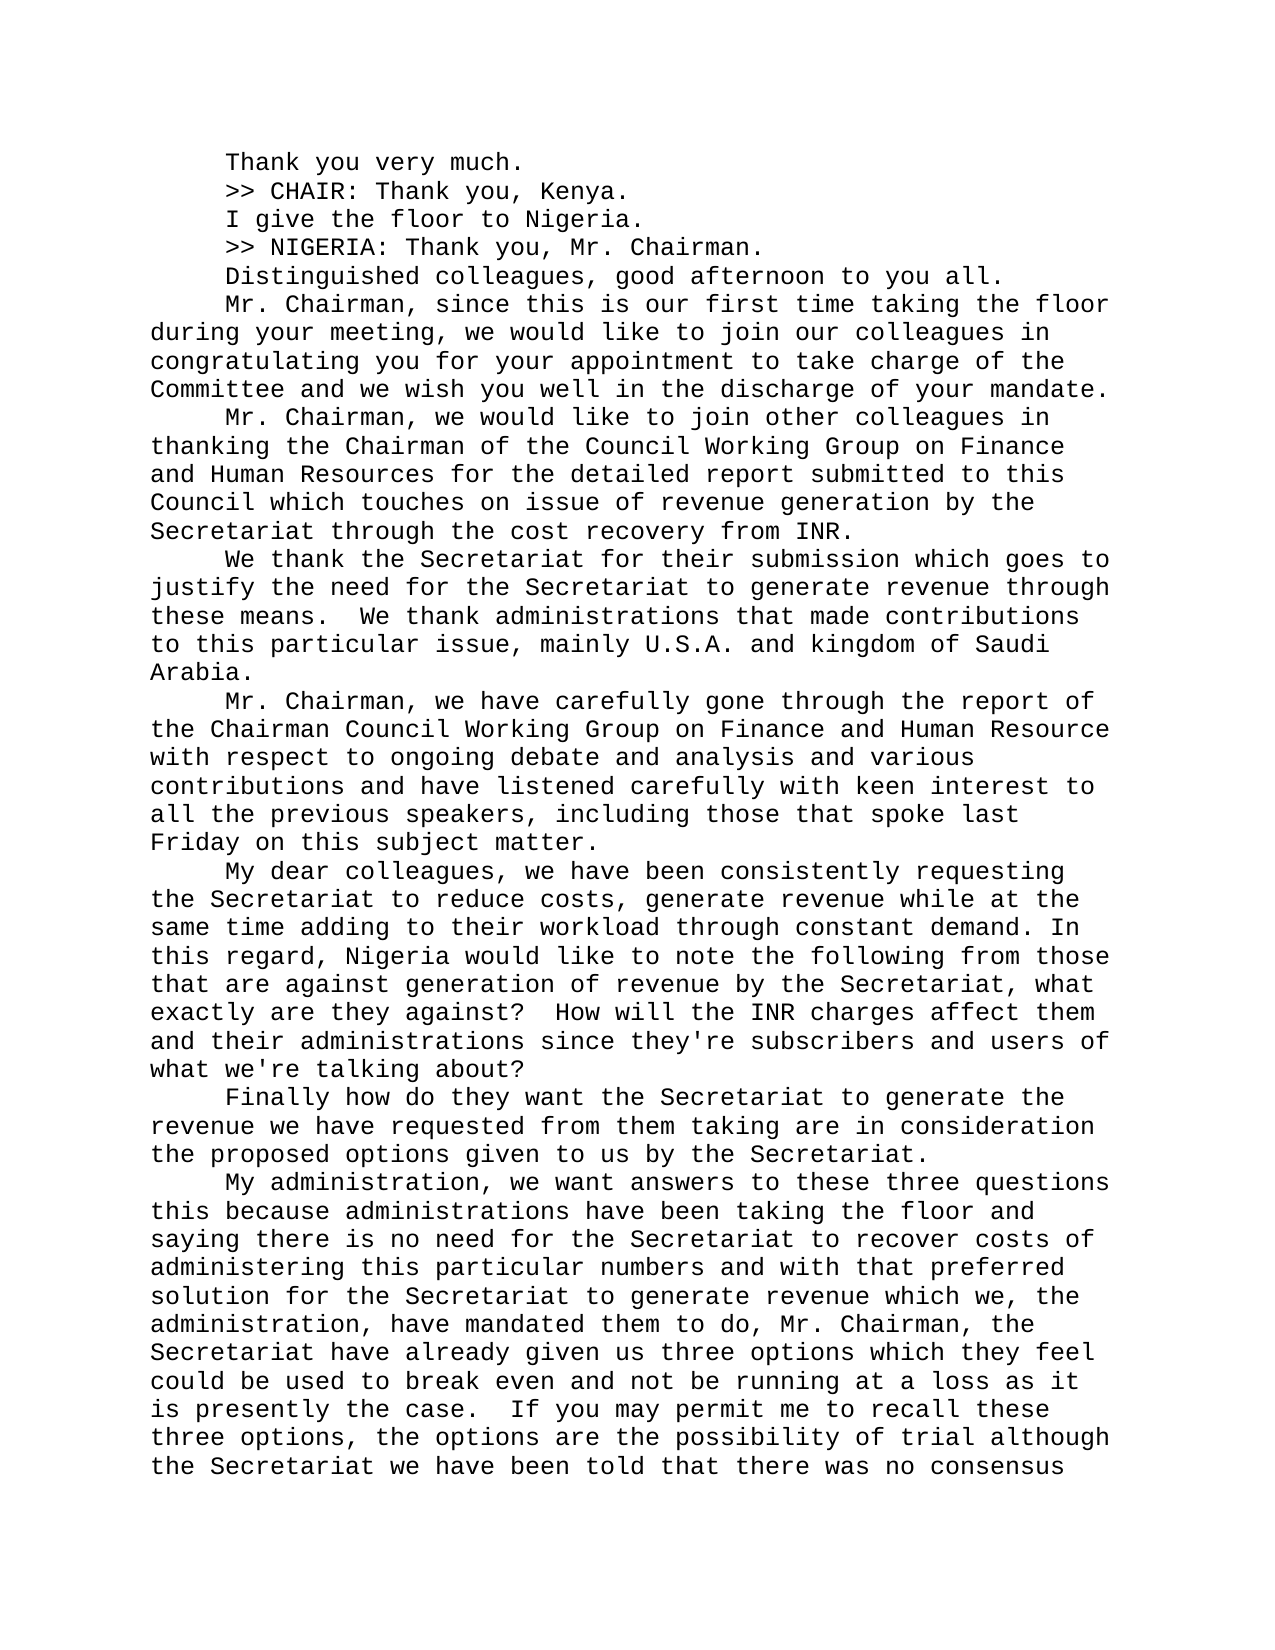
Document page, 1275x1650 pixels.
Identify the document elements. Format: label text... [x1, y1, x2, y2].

text >> CHAIR: Thank you, Kenya. [150, 178, 1125, 207]
text Distinguished colleagues, good afternoon to you all. [150, 263, 1125, 292]
text We thank the Secretariat for their submission which goes to justify the need for the Secretariat to generate revenue through these means. We thank administrations that made contributions to this particular issue, mainly U.S.A. and kingdom of Saudi Arabia. [150, 547, 1125, 688]
text My dear colleagues, we have been consistently requesting the Secretariat to reduce costs, generate revenue while at the same time adding to their workload through constant demand. In this regard, Nigeria would like to note the following from those that are against generation of revenue by the Secretariat, what exactly are they against? How will the INR charges affect them and their administrations since they're subscribers and users of what we're talking about? [150, 858, 1125, 1085]
text Mr. Chairman, since this is our first time taking the floor during your meeting, we would like to join our colleagues in congratulating you for your appointment to take charge of the Committee and we wish you well in the discharge of your mandate. [150, 292, 1125, 405]
text >> NIGERIA: Thank you, Mr. Chairman. [150, 235, 1125, 263]
text I give the floor to Nigeria. [150, 207, 1125, 235]
text Mr. Chairman, we would like to join other colleagues in thanking the Chairman of the Council Working Group on Finance and Human Resources for the detailed report submitted to this Council which touches on issue of revenue generation by the Secretariat through the cost recovery from INR. [150, 405, 1125, 547]
text Thank you very much. [150, 150, 1125, 178]
text Finally how do they want the Secretariat to generate the revenue we have requested from them taking are in consideration the proposed options given to us by the Secretariat. [150, 1085, 1125, 1170]
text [150, 1170, 1125, 1482]
text Mr. Chairman, we have carefully gone through the report of the Chairman Council Working Group on Finance and Human Resource with respect to ongoing debate and analysis and various contributions and have listened carefully with keen interest to all the previous speakers, including those that spoke last Friday on this subject matter. [150, 688, 1125, 858]
